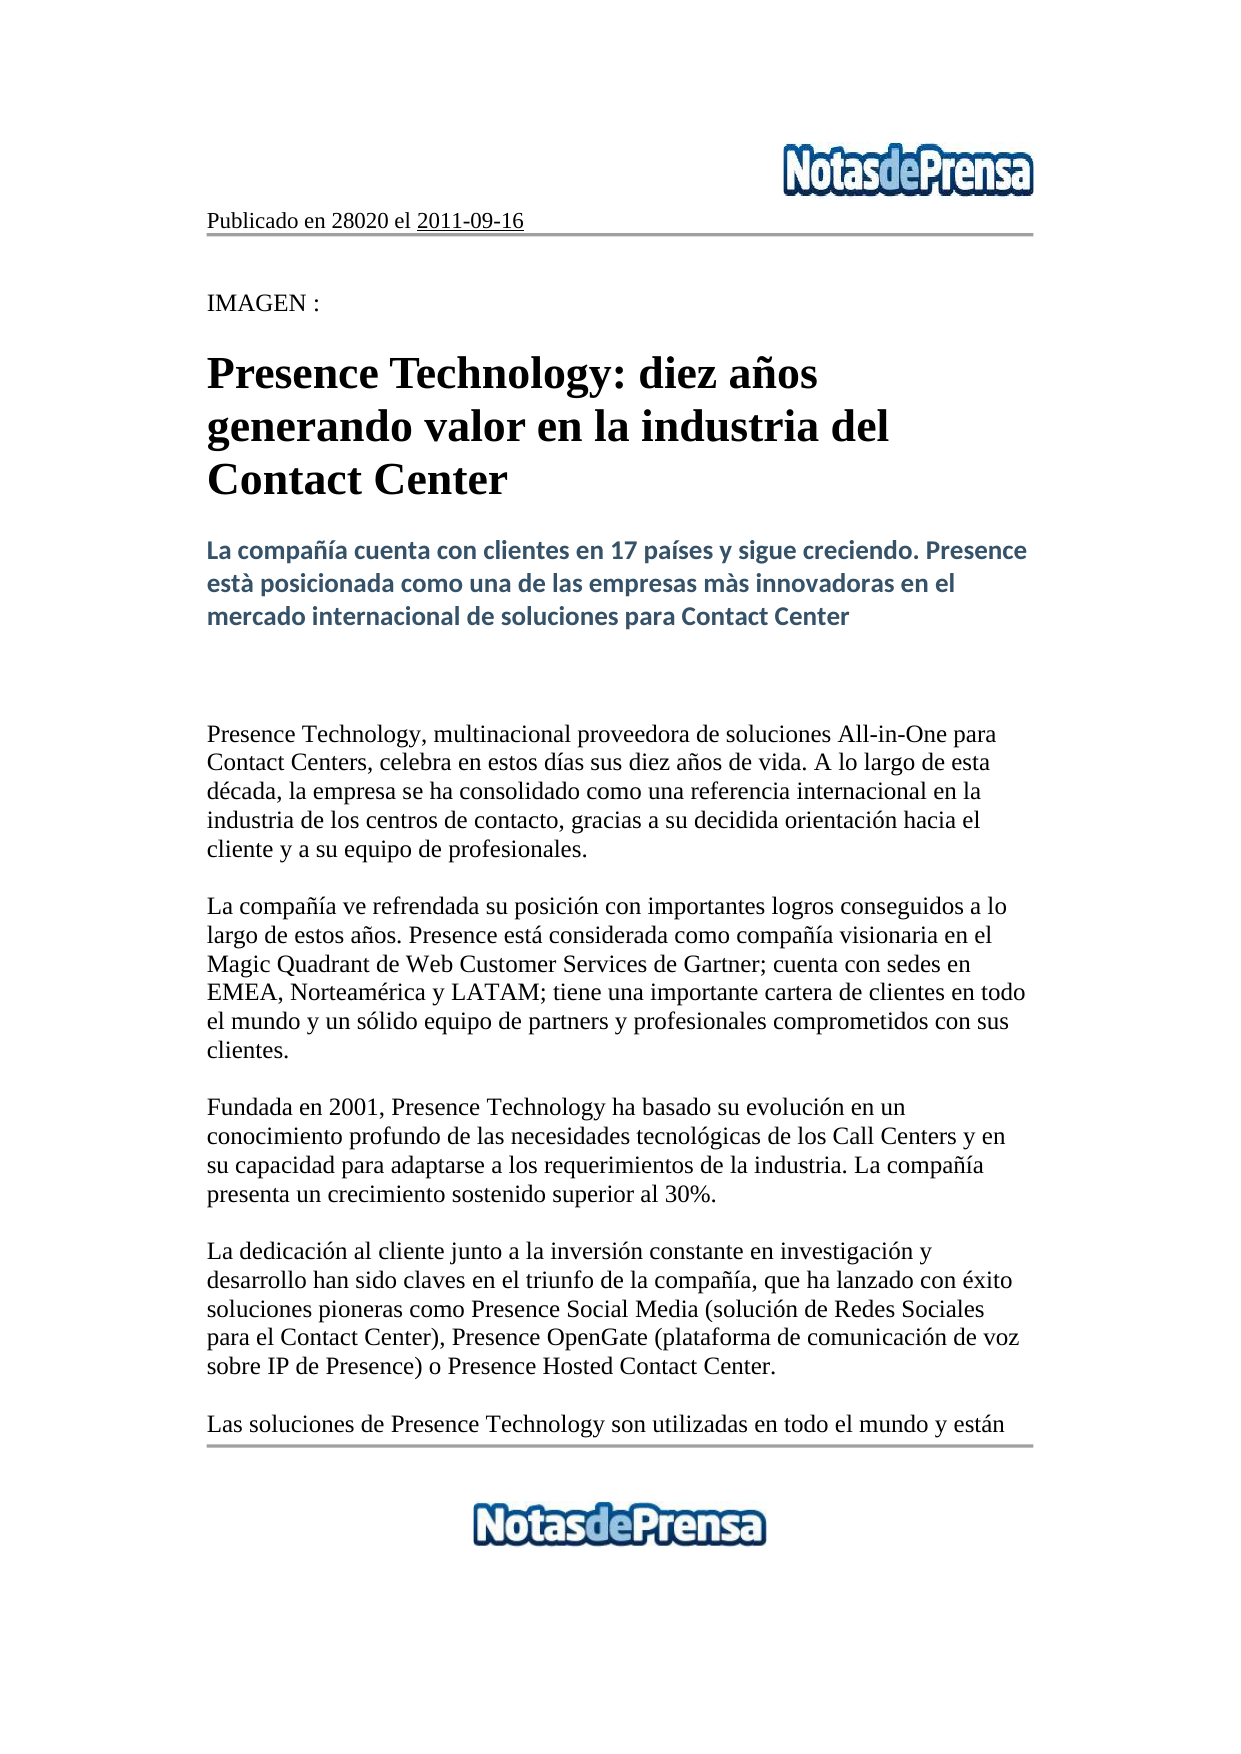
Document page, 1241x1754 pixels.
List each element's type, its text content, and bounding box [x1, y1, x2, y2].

picture [783, 142, 1034, 199]
picture [473, 1501, 767, 1548]
subtitle Presence Technology: diez años generando valor en la industria del Contact Center [207, 346, 1033, 504]
text IMAGEN : [207, 288, 1033, 317]
subtitle La compañía cuenta con clientes en 17 países y sigue creciendo. Presence està posicionada como una de las empresas màs innovadoras en el mercado internacional de soluciones para Contact Center [207, 533, 1033, 632]
